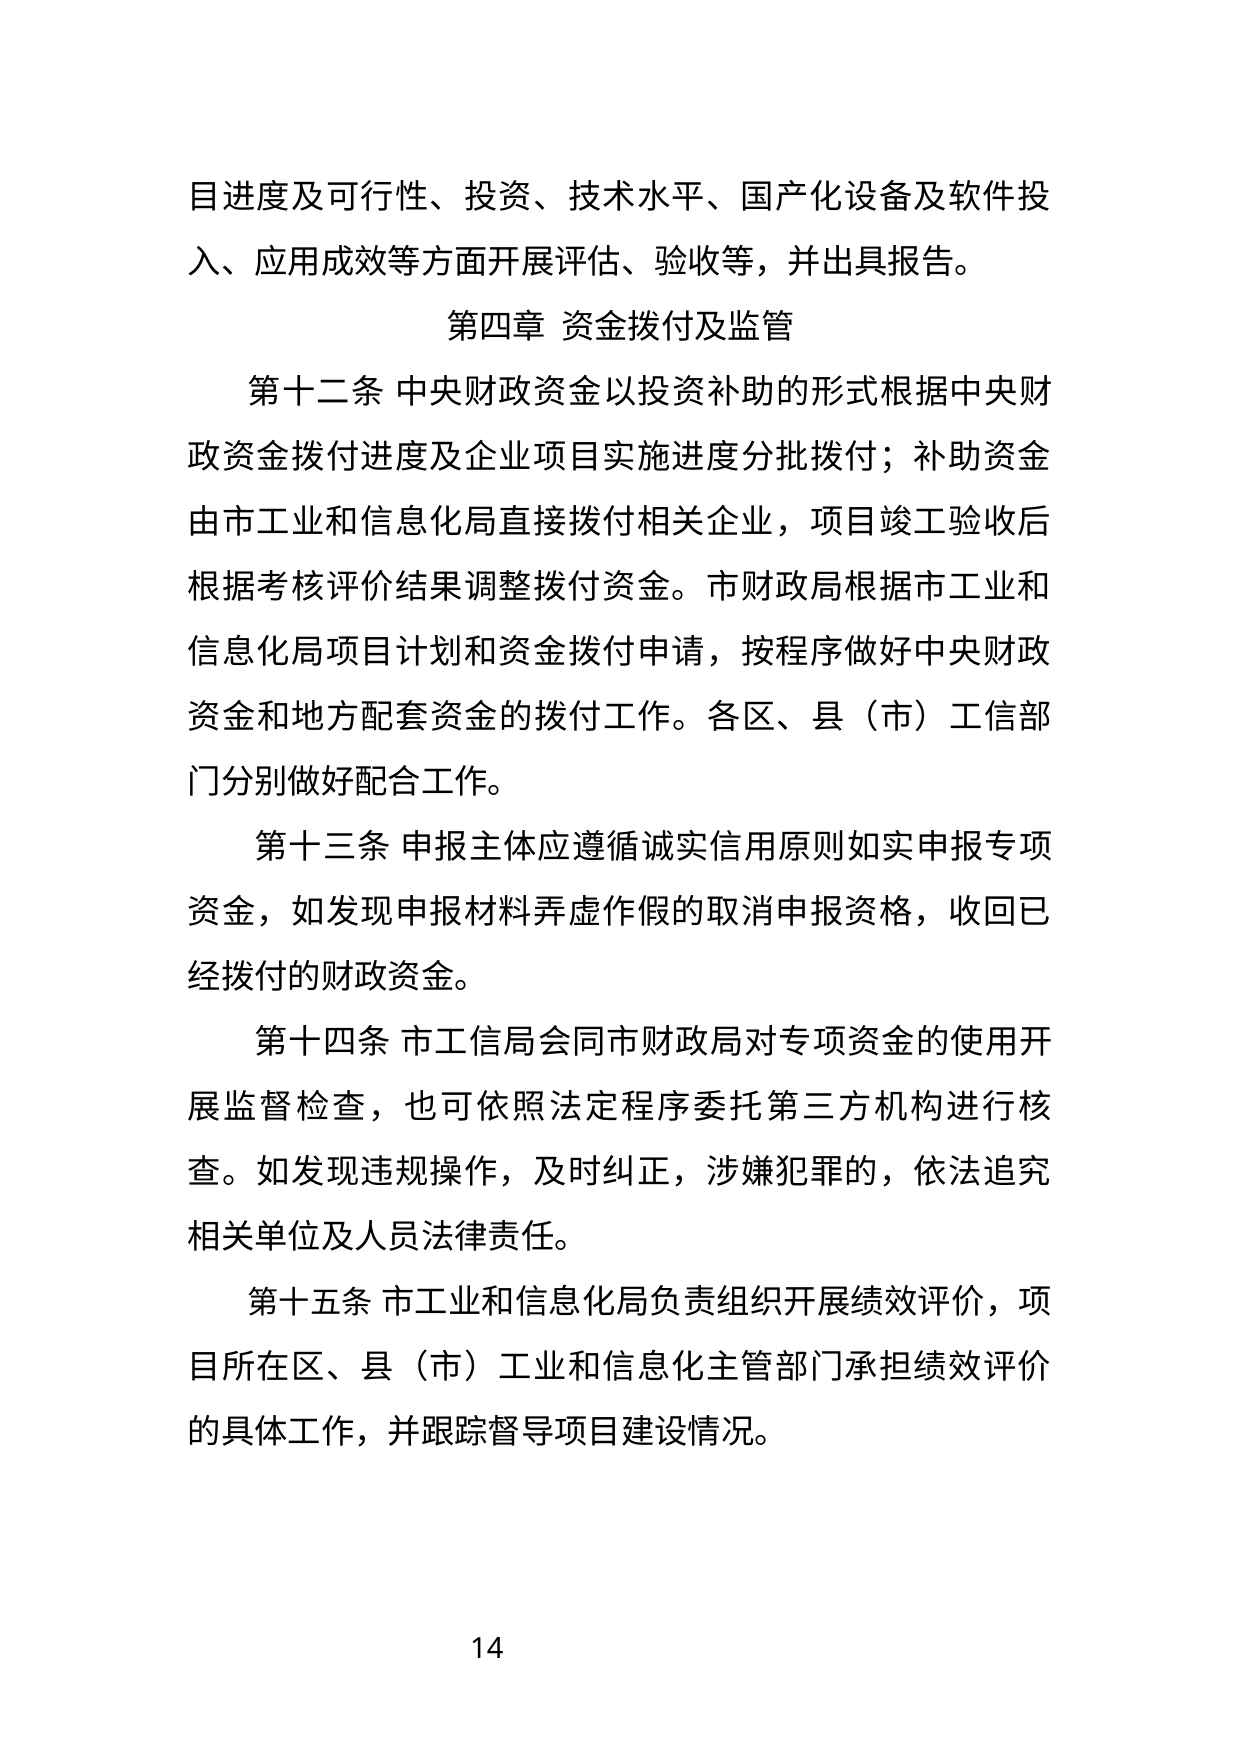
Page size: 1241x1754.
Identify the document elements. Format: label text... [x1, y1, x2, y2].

list 第四章 资金拨付及监管 [187, 292, 1053, 357]
list 第十五条 市工业和信息化局负责组织开展绩效评价，项目所在区、县（市）工业和信息化主管部门承担绩效评价的具体工作，并跟踪督导项目建设情况。 [187, 1267, 1053, 1462]
text 第十二条 中央财政资金以投资补助的形式根据中央财政资金拨付进度及企业项目实施进度分批拨付；补助资金由市工业和信息化局直接拨付相关企业，项目竣工验收后根据考核评价结果调整拨付资金。市财政局根据市工业和信息化局项目计划和资金拨付申请，按程序做好中央财政资金和地方配套资金的拨付工作。各区、县（市）工信部门分别做好配合工作。 [187, 357, 1053, 812]
text 第十三条 申报主体应遵循诚实信用原则如实申报专项资金，如发现申报材料弄虚作假的取消申报资格，收回已经拨付的财政资金。 [187, 812, 1053, 1007]
text 第十四条 市工信局会同市财政局对专项资金的使用开展监督检查，也可依照法定程序委托第三方机构进行核查。如发现违规操作，及时纠正，涉嫌犯罪的，依法追究相关单位及人员法律责任。 [187, 1007, 1053, 1267]
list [187, 162, 1053, 292]
